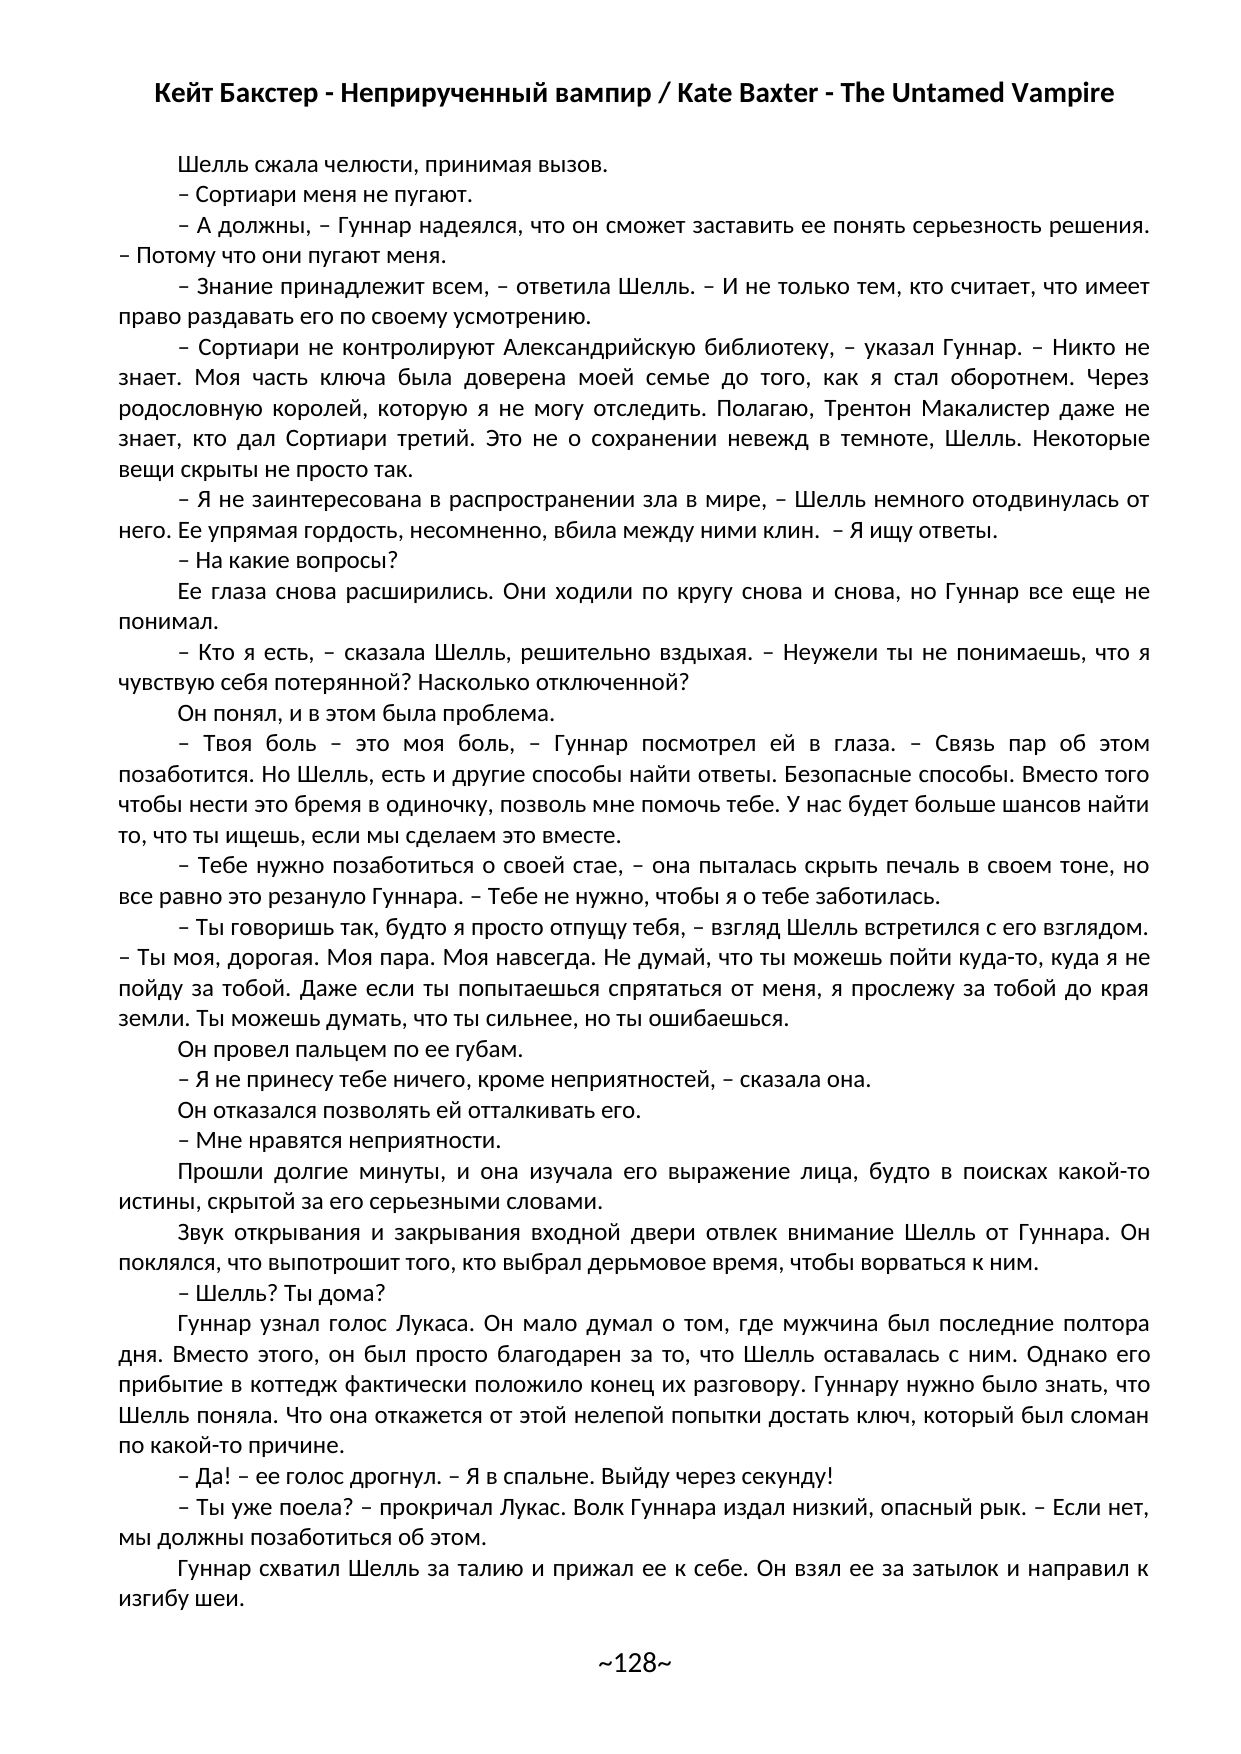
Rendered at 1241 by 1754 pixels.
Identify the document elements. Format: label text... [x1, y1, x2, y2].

text – Кто я есть, – сказала Шелль, решительно вздыхая. – Неужели ты не понимаешь, что я чувствую себя потерянной? Насколько отключенной? [118, 636, 1152, 697]
text – Твоя боль – это моя боль, – Гуннар посмотрел ей в глаза. – Связь пар об этом позаботится. Но Шелль, есть и другие способы найти ответы. Безопасные способы. Вместо того чтобы нести это бремя в одиночку, позволь мне помочь тебе. У нас будет больше шансов найти то, что ты ищешь, если мы сделаем это вместе. [118, 728, 1152, 850]
text – Я не заинтересована в распространении зла в мире, – Шелль немного отодвинулась от него. Ее упрямая гордость, несомненно, вбила между ними клин. – Я ищу ответы. [118, 483, 1152, 544]
text Он понял, и в этом была проблема. [118, 697, 1152, 728]
text – Ты говоришь так, будто я просто отпущу тебя, – взгляд Шелль встретился с его взглядом. – Ты моя, дорогая. Моя пара. Моя навсегда. Не думай, что ты можешь пойти куда-то, куда я не пойду за тобой. Даже если ты попытаешься спрятаться от меня, я прослежу за тобой до края земли. Ты можешь думать, что ты сильнее, но ты ошибаешься. [118, 911, 1152, 1033]
text – На какие вопросы? [118, 544, 1152, 575]
text Он отказался позволять ей отталкивать его. [118, 1094, 1152, 1124]
text – Знание принадлежит всем, – ответила Шелль. – И не только тем, кто считает, что имеет право раздавать его по своему усмотрению. [118, 270, 1152, 331]
text Шелль сжала челюсти, принимая вызов. [118, 148, 1152, 178]
text – А должны, – Гуннар надеялся, что он сможет заставить ее понять серьезность решения. – Потому что они пугают меня. [118, 209, 1152, 270]
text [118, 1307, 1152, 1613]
text Звук открывания и закрывания входной двери отвлек внимание Шелль от Гуннара. Он поклялся, что выпотрошит того, кто выбрал дерьмовое время, чтобы ворваться к ним. [118, 1216, 1152, 1277]
text – Тебе нужно позаботиться о своей стае, – она пыталась скрыть печаль в своем тоне, но все равно это резануло Гуннара. – Тебе не нужно, чтобы я о тебе заботилась. [118, 850, 1152, 911]
text Ее глаза снова расширились. Они ходили по кругу снова и снова, но Гуннар все еще не понимал. [118, 575, 1152, 636]
text – Мне нравятся неприятности. [118, 1124, 1152, 1155]
text – Сортиари не контролируют Александрийскую библиотеку, – указал Гуннар. – Никто не знает. Моя часть ключа была доверена моей семье до того, как я стал оборотнем. Через родословную королей, которую я не могу отследить. Полагаю, Трентон Макалистер даже не знает, кто дал Сортиари третий. Это не о сохранении невежд в темноте, Шелль. Некоторые вещи скрыты не просто так. [118, 331, 1152, 483]
text – Сортиари меня не пугают. [118, 178, 1152, 209]
text Он провел пальцем по ее губам. [118, 1033, 1152, 1063]
text – Шелль? Ты дома? [118, 1277, 1152, 1307]
text Прошли долгие минуты, и она изучала его выражение лица, будто в поисках какой-то истины, скрытой за его серьезными словами. [118, 1155, 1152, 1216]
text – Я не принесу тебе ничего, кроме неприятностей, – сказала она. [118, 1063, 1152, 1094]
